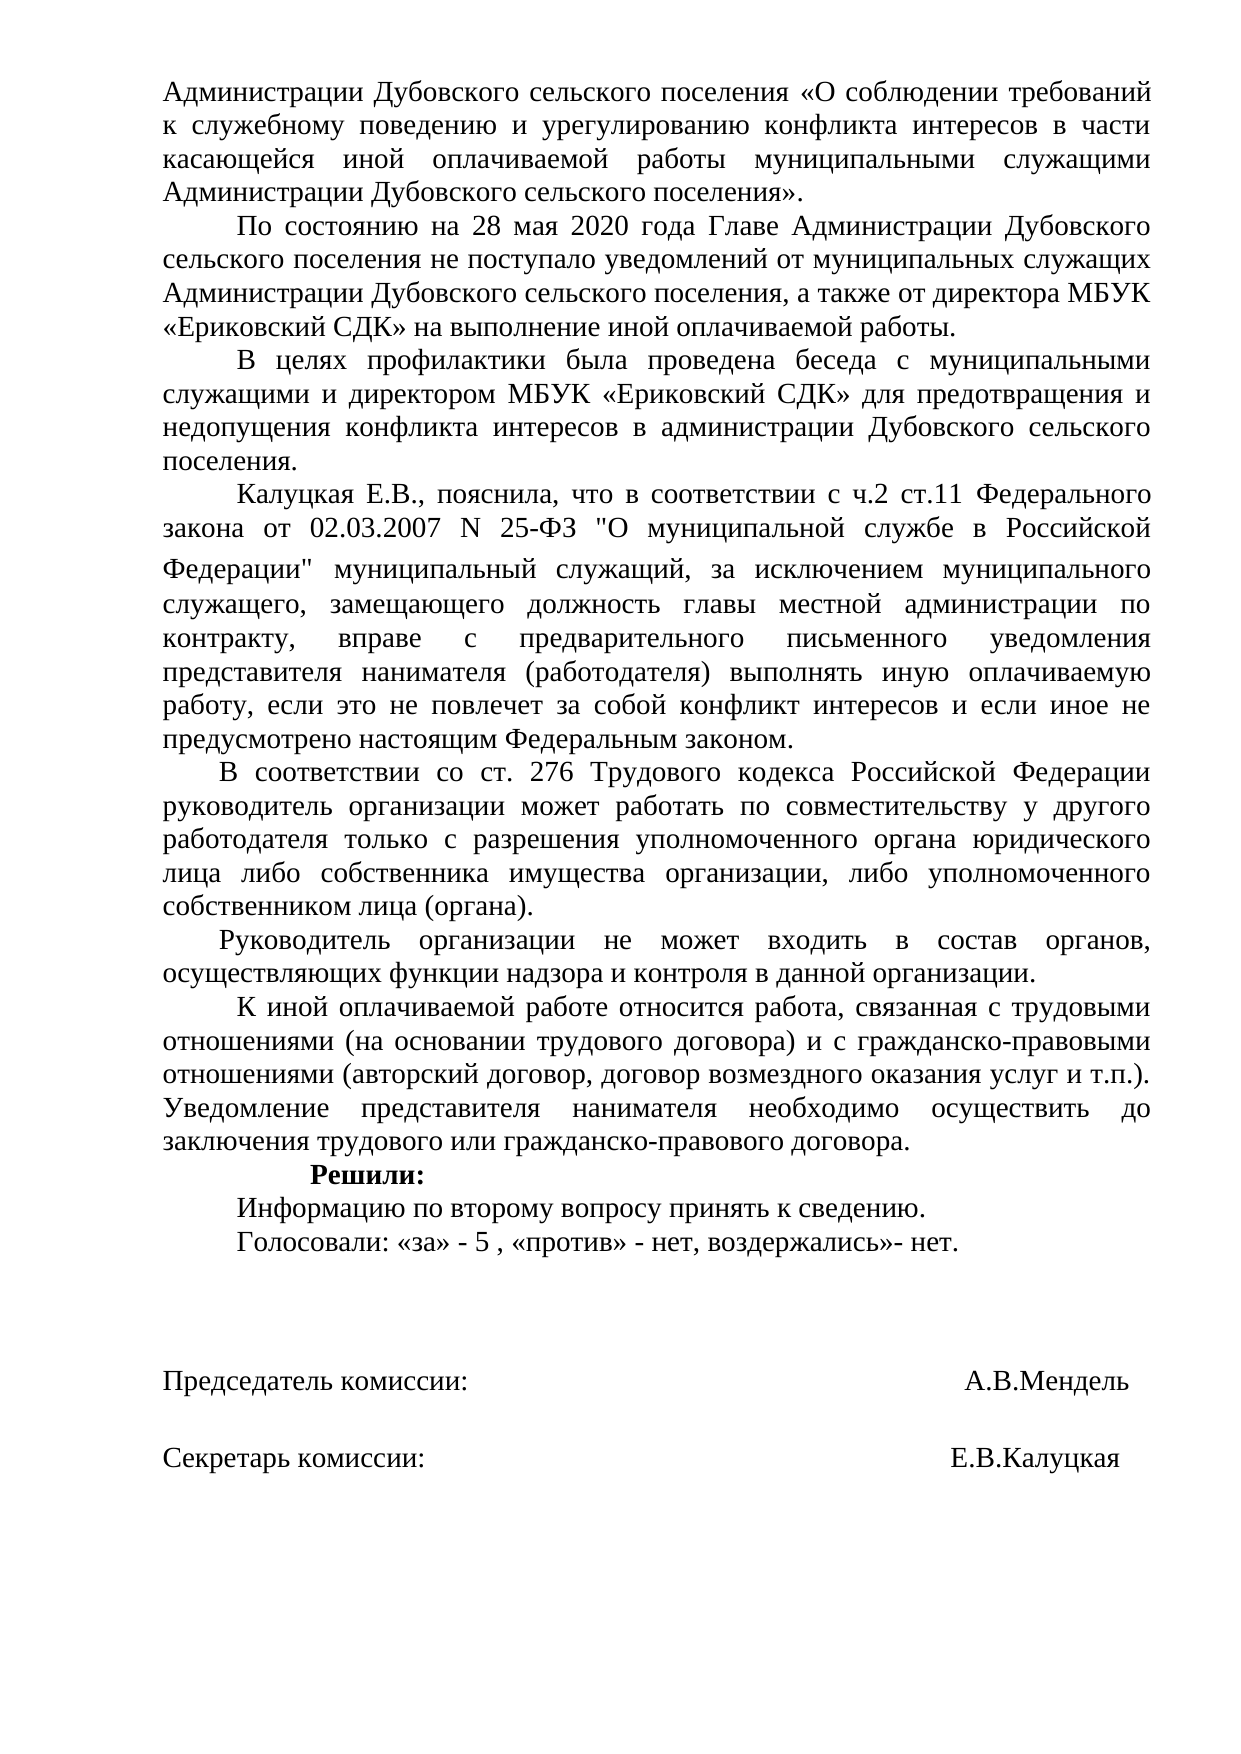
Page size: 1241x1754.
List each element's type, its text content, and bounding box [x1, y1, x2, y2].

text Секретарь комиссии: Е.В.Калуцкая [162, 1440, 1152, 1474]
text В соответствии со ст. 276 Трудового кодекса Российской Федерации руководитель организации может работать по совместительству у другого работодателя только с разрешения уполномоченного органа юридического лица либо собственника имущества организации, либо уполномоченного собственником лица (органа). [162, 754, 1152, 922]
list К иной оплачиваемой работе относится работа, связанная с трудовыми отношениями (на основании трудового договора) и с гражданско-правовыми отношениями (авторский договор, договор возмездного оказания услуг и т.п.). Уведомление представителя нанимателя необходимо осуществить до заключения трудового или гражданско-правового договора. [162, 989, 1152, 1157]
list Калуцкая Е.В., пояснила, что в соответствии с ч.2 ст.11 Федерального закона от 02.03.2007 N 25-ФЗ "О муниципальной службе в Российской Федерации" муниципальный служащий, за исключением муниципального служащего, замещающего должность главы местной администрации по контракту, вправе с предварительного письменного уведомления представителя нанимателя (работодателя) выполнять иную оплачиваемую работу, если это не повлечет за собой конфликт интересов и если иное не предусмотрено настоящим Федеральным законом. [162, 476, 1152, 754]
list По состоянию на 28 мая 2020 года Главе Администрации Дубовского сельского поселения не поступало уведомлений от муниципальных служащих Администрации Дубовского сельского поселения, а также от директора МБУК «Ериковский СДК» на выполнение иной оплачиваемой работы. [162, 208, 1152, 342]
list Голосовали: «за» - 5 , «против» - нет, воздержались»- нет. [162, 1224, 1152, 1257]
list В целях профилактики была проведена беседа с муниципальными служащими и директором МБУК «Ериковский СДК» для предотвращения и недопущения конфликта интересов в администрации Дубовского сельского поселения. [162, 342, 1152, 476]
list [162, 74, 1152, 208]
list Информацию по второму вопросу принять к сведению. [236, 1190, 1152, 1224]
text Председатель комиссии: А.В.Мендель [162, 1363, 1152, 1397]
list Решили: [236, 1157, 1152, 1190]
text Руководитель организации не может входить в состав органов, осуществляющих функции надзора и контроля в данной организации. [162, 922, 1152, 989]
